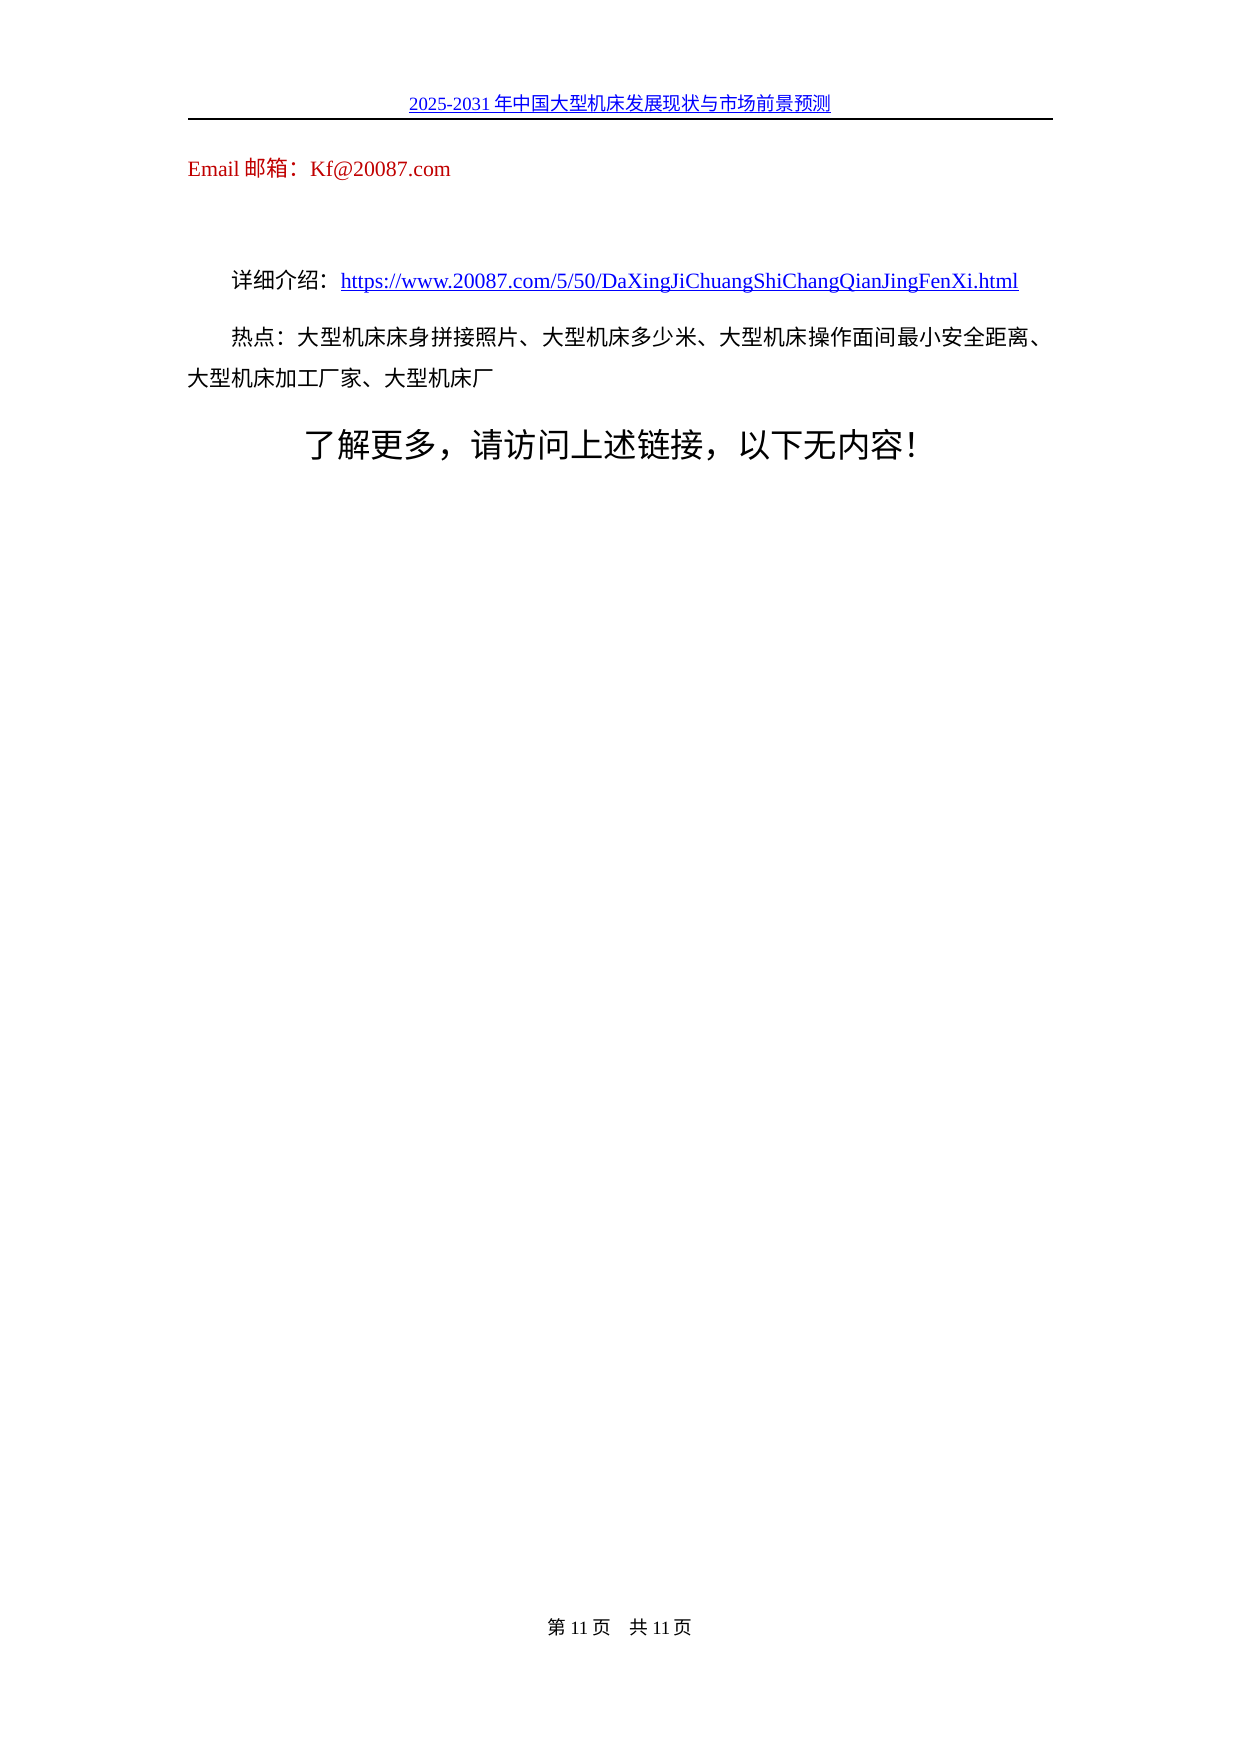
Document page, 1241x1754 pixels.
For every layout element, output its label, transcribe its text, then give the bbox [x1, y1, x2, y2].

text 热点：大型机床床身拼接照片、大型机床多少米、大型机床操作面间最小安全距离、大型机床加工厂家、大型机床厂 [187, 320, 1053, 393]
title 了解更多，请访问上述链接，以下无内容！ [187, 411, 1053, 476]
text 详细介绍：https://www.20087.com/5/50/DaXingJiChuangShiChangQianJingFenXi.html [187, 263, 1053, 296]
text Email邮箱：Kf@20087.com [187, 150, 1053, 183]
